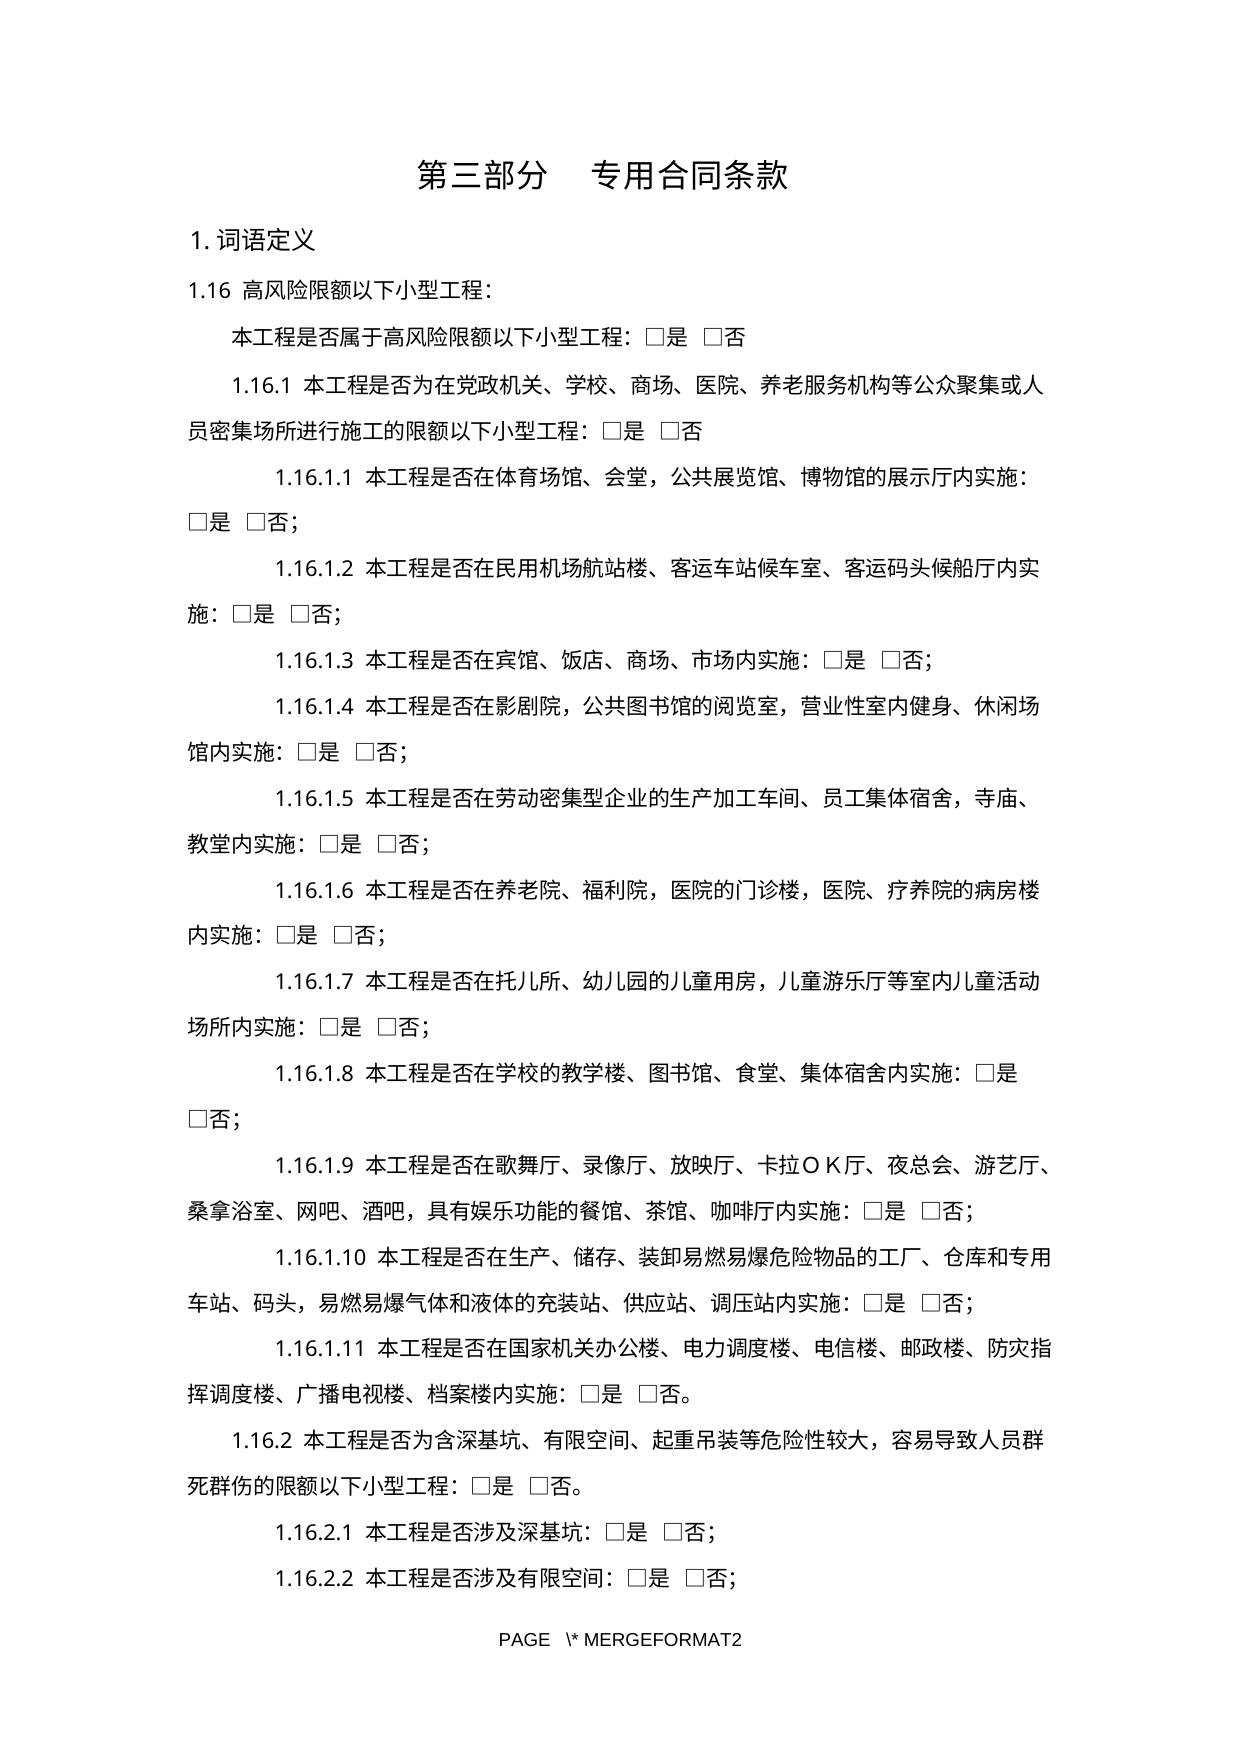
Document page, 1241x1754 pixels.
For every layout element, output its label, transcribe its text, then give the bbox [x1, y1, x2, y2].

text 1.16.1.9 本工程是否在歌舞厅、录像厅、放映厅、卡拉ＯＫ厅、夜总会、游艺厅、桑拿浴室、网吧、酒吧，具有娱乐功能的餐馆、茶馆、咖啡厅内实施：□是 □否； [188, 1148, 1053, 1226]
text 1.16 高风险限额以下小型工程： [187, 273, 1017, 304]
text 1.16.2.1 本工程是否涉及深基坑：□是 □否； [188, 1515, 1053, 1547]
text 1.16.2.2 本工程是否涉及有限空间：□是 □否； [188, 1561, 1053, 1593]
text 1.16.1.11 本工程是否在国家机关办公楼、电力调度楼、电信楼、邮政楼、防灾指挥调度楼、广播电视楼、档案楼内实施：□是 □否。 [188, 1331, 1053, 1409]
text 1.16.1.5 本工程是否在劳动密集型企业的生产加工车间、员工集体宿舍，寺庙、教堂内实施：□是 □否； [188, 781, 1053, 858]
text 1.16.1.10 本工程是否在生产、储存、装卸易燃易爆危险物品的工厂、仓库和专用车站、码头，易燃易爆气体和液体的充装站、供应站、调压站内实施：□是 □否； [188, 1240, 1053, 1317]
text 1.16.1.7 本工程是否在托儿所、幼儿园的儿童用房，儿童游乐厅等室内儿童活动场所内实施：□是 □否； [188, 964, 1053, 1042]
text 1.16.1.8 本工程是否在学校的教学楼、图书馆、食堂、集体宿舍内实施：□是 □否； [188, 1056, 1053, 1134]
text 1.16.1 本工程是否为在党政机关、学校、商场、医院、养老服务机构等公众聚集或人员密集场所进行施工的限额以下小型工程：□是 □否 [188, 368, 1053, 445]
text 1. 词语定义 [189, 220, 1053, 256]
text 1.16.1.4 本工程是否在影剧院，公共图书馆的阅览室，营业性室内健身、休闲场馆内实施：□是 □否； [188, 689, 1053, 767]
text 1.16.2 本工程是否为含深基坑、有限空间、起重吊装等危险性较大，容易导致人员群死群伤的限额以下小型工程：□是 □否。 [188, 1423, 1053, 1501]
text 第三部分 专用合同条款 [416, 150, 1053, 197]
text 1.16.1.6 本工程是否在养老院、福利院，医院的门诊楼，医院、疗养院的病房楼内实施：□是 □否； [188, 873, 1053, 950]
text 本工程是否属于高风险限额以下小型工程：□是 □否 [187, 320, 1017, 352]
text 1.16.1.2 本工程是否在民用机场航站楼、客运车站候车室、客运码头候船厅内实施：□是 □否； [188, 551, 1053, 629]
text 1.16.1.3 本工程是否在宾馆、饭店、商场、市场内实施：□是 □否； [188, 643, 1053, 675]
text 1.16.1.1 本工程是否在体育场馆、会堂，公共展览馆、博物馆的展示厅内实施：□是 □否； [188, 459, 1053, 537]
